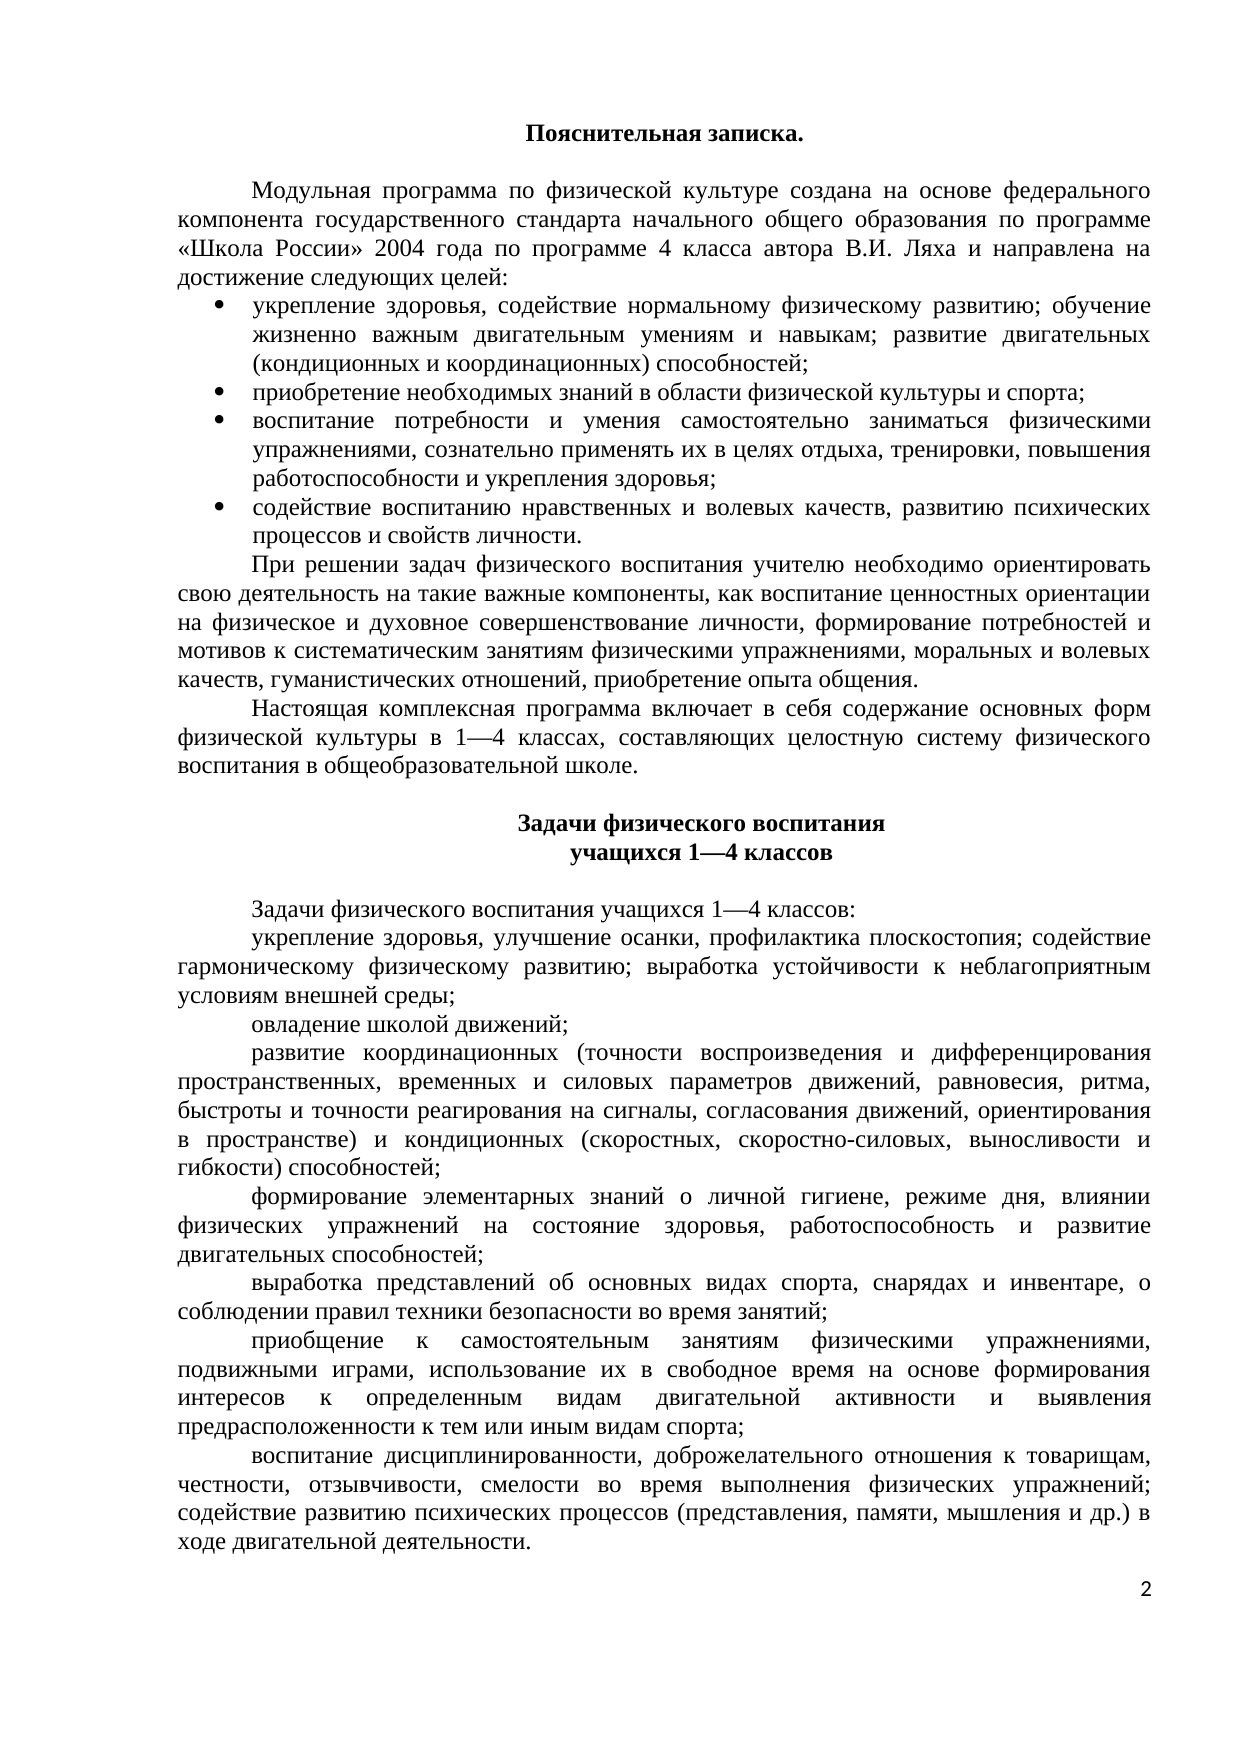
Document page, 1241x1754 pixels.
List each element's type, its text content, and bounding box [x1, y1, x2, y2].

list содействие воспитанию нравственных и волевых качеств, развитию психических процессов и свойств личности. [215, 492, 1152, 549]
text учащихся 1—4 классов [177, 837, 1152, 866]
list воспитание потребности и умения самостоятельно заниматься физическими упражнениями, сознательно применять их в целях отдыха, тренировки, повышения работоспособности и укрепления здоровья; [215, 406, 1152, 492]
text развитие координационных (точности воспроизведения и дифференцирования пространственных, временных и силовых параметров движений, равновесия, ритма, быстроты и точности реагирования на сигналы, согласования движений, ориентирования в пространстве) и кондиционных (скоростных, скоростно-силовых, выносливости и гибкости) способностей; [177, 1037, 1152, 1181]
list приобретение необходимых знаний в области физической культуры и спорта; [215, 377, 1152, 406]
text воспитание дисциплинированности, доброжелательного отношения к товарищам, честности, отзывчивости, смелости во время выполнения физических упражнений; содействие развитию психических процессов (представления, памяти, мышления и др.) в ходе двигательной деятельности. [177, 1440, 1152, 1555]
text Задачи физического воспитания [177, 808, 1152, 837]
text Модульная программа по физической культуре создана на основе федерального компонента государственного стандарта начального общего образования по программе «Школа России» 2004 года по программе 4 класса автора В.И. Ляха и направлена на достижение следующих целей: [177, 176, 1152, 291]
text При решении задач физического воспитания учителю необходимо ориентировать свою деятельность на такие важные компоненты, как воспитание ценностных ориентации на физическое и духовное совершенствование личности, формирование потребностей и мотивов к систематическим занятиям физическими упражнениями, моральных и волевых качеств, гуманистических отношений, приобретение опыта общения. [177, 549, 1152, 693]
text Задачи физического воспитания учащихся 1—4 классов: [177, 894, 1152, 922]
text выработка представлений об основных видах спорта, снарядах и инвентаре, о соблюдении правил техники безопасности во время занятий; [177, 1267, 1152, 1325]
text Настоящая комплексная программа включает в себя содержание основных форм физической культуры в 1—4 классах, составляющих целостную систему физического воспитания в общеобразовательной школе. [177, 693, 1152, 779]
list укрепление здоровья, содействие нормальному физическому развитию; обучение жизненно важным двигательным умениям и навыкам; развитие двигательных (кондиционных и координационных) способностей; [215, 291, 1152, 377]
text укрепление здоровья, улучшение осанки, профилактика плоскостопия; содействие гармоническому физическому развитию; выработка устойчивости к неблагоприятным условиям внешней среды; [177, 922, 1152, 1009]
text овладение школой движений; [177, 1009, 1152, 1037]
text Пояснительная записка. [177, 118, 1152, 147]
text формирование элементарных знаний о личной гигиене, режиме дня, влиянии физических упражнений на состояние здоровья, работоспособность и развитие двигательных способностей; [177, 1181, 1152, 1267]
text приобщение к самостоятельным занятиям физическими упражнениями, подвижными играми, использование их в свободное время на основе формирования интересов к определенным видам двигательной активности и выявления предрасположенности к тем или иным видам спорта; [177, 1325, 1152, 1440]
